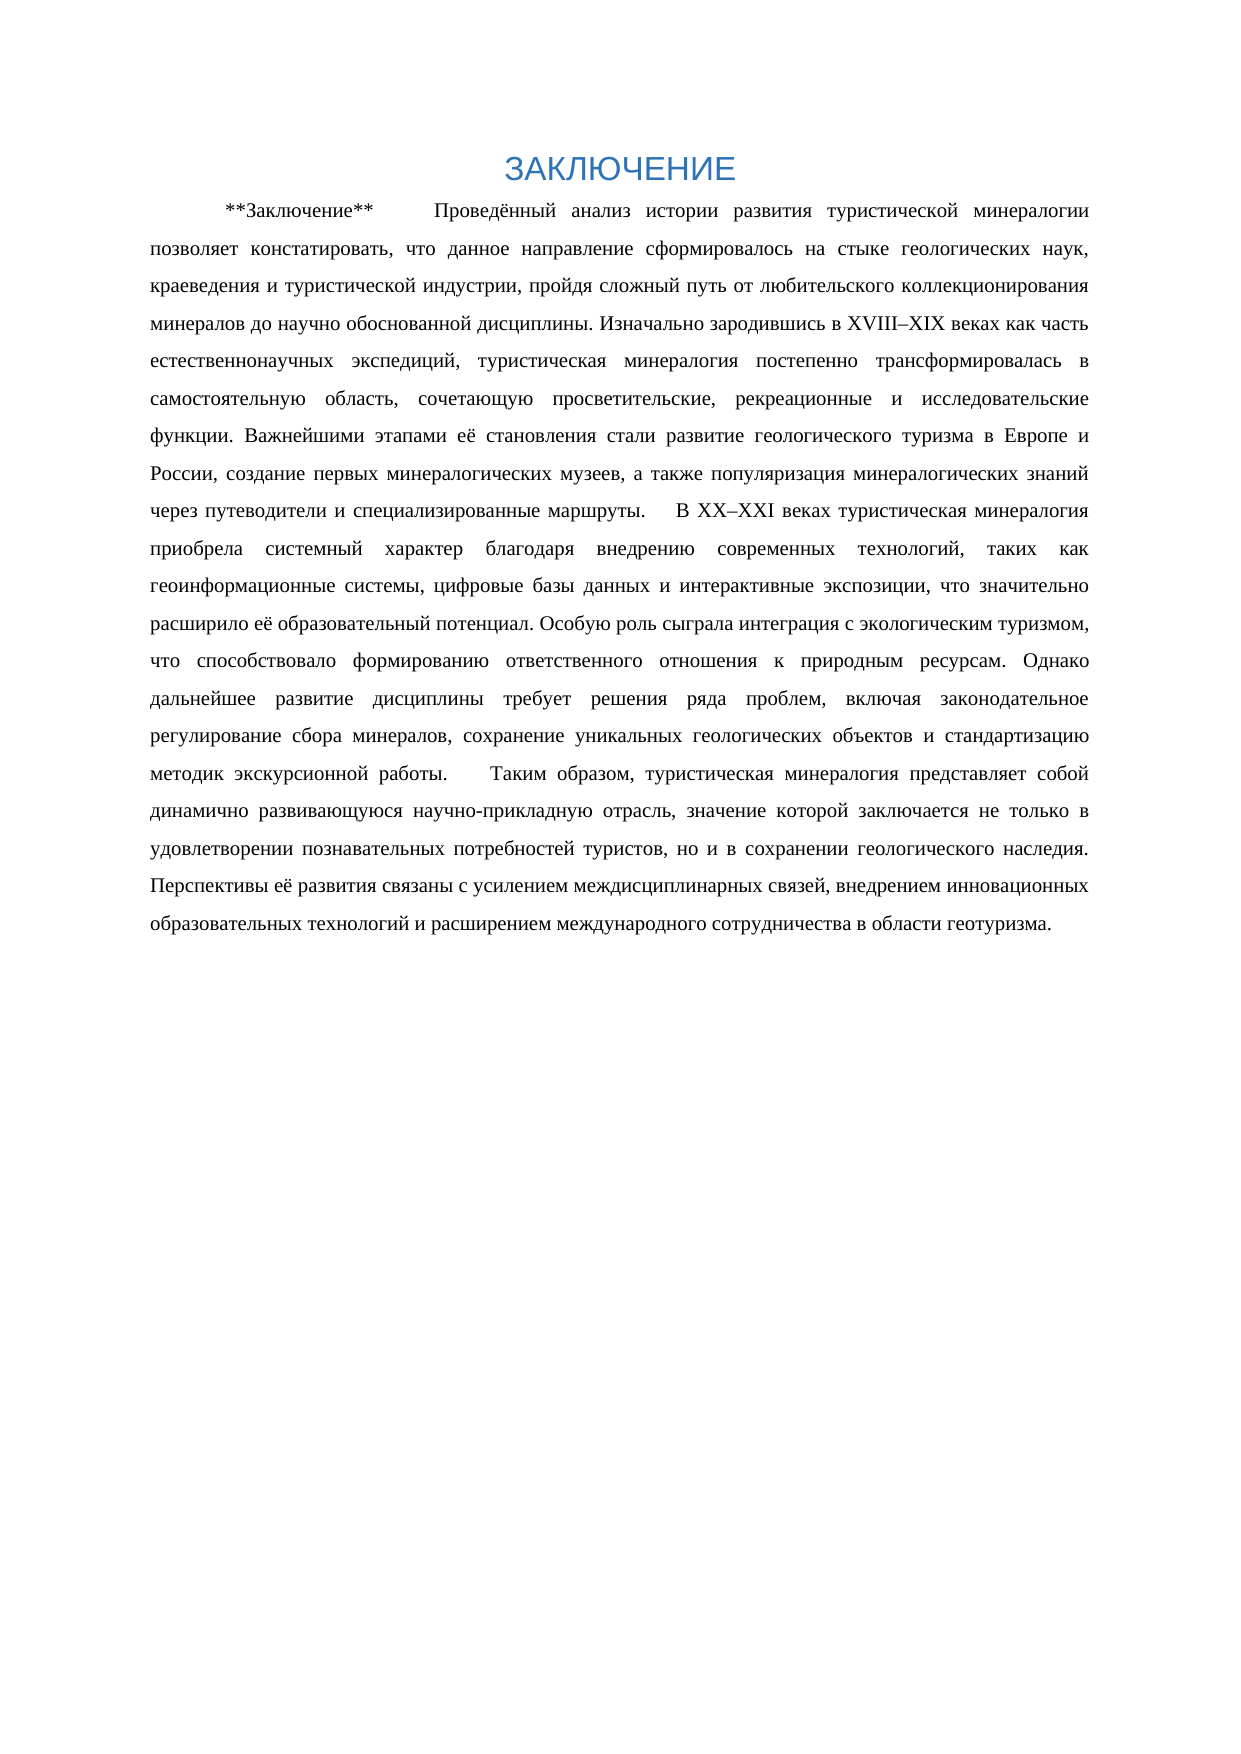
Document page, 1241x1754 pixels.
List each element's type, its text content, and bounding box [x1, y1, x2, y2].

subtitle ЗАКЛЮЧЕНИЕ [150, 150, 1090, 187]
text **Заключение** Проведённый анализ истории развития туристической минералогии позволяет констатировать, что данное направление сформировалось на стыке геологических наук, краеведения и туристической индустрии, пройдя сложный путь от любительского коллекционирования минералов до научно обоснованной дисциплины. Изначально зародившись в XVIII–XIX веках как часть естественнонаучных экспедиций, туристическая минералогия постепенно трансформировалась в самостоятельную область, сочетающую просветительские, рекреационные и исследовательские функции. Важнейшими этапами её становления стали развитие геологического туризма в Европе и России, создание первых минералогических музеев, а также популяризация минералогических знаний через путеводители и специализированные маршруты. В XX–XXI веках туристическая минералогия приобрела системный характер благодаря внедрению современных технологий, таких как геоинформационные системы, цифровые базы данных и интерактивные экспозиции, что значительно расширило её образовательный потенциал. Особую роль сыграла интеграция с экологическим туризмом, что способствовало формированию ответственного отношения к природным ресурсам. Однако дальнейшее развитие дисциплины требует решения ряда проблем, включая законодательное регулирование сбора минералов, сохранение уникальных геологических объектов и стандартизацию методик экскурсионной работы. Таким образом, туристическая минералогия представляет собой динамично развивающуюся научно-прикладную отрасль, значение которой заключается не только в удовлетворении познавательных потребностей туристов, но и в сохранении геологического наследия. Перспективы её развития связаны с усилением междисциплинарных связей, внедрением инновационных образовательных технологий и расширением международного сотрудничества в области геотуризма. [150, 187, 1090, 937]
